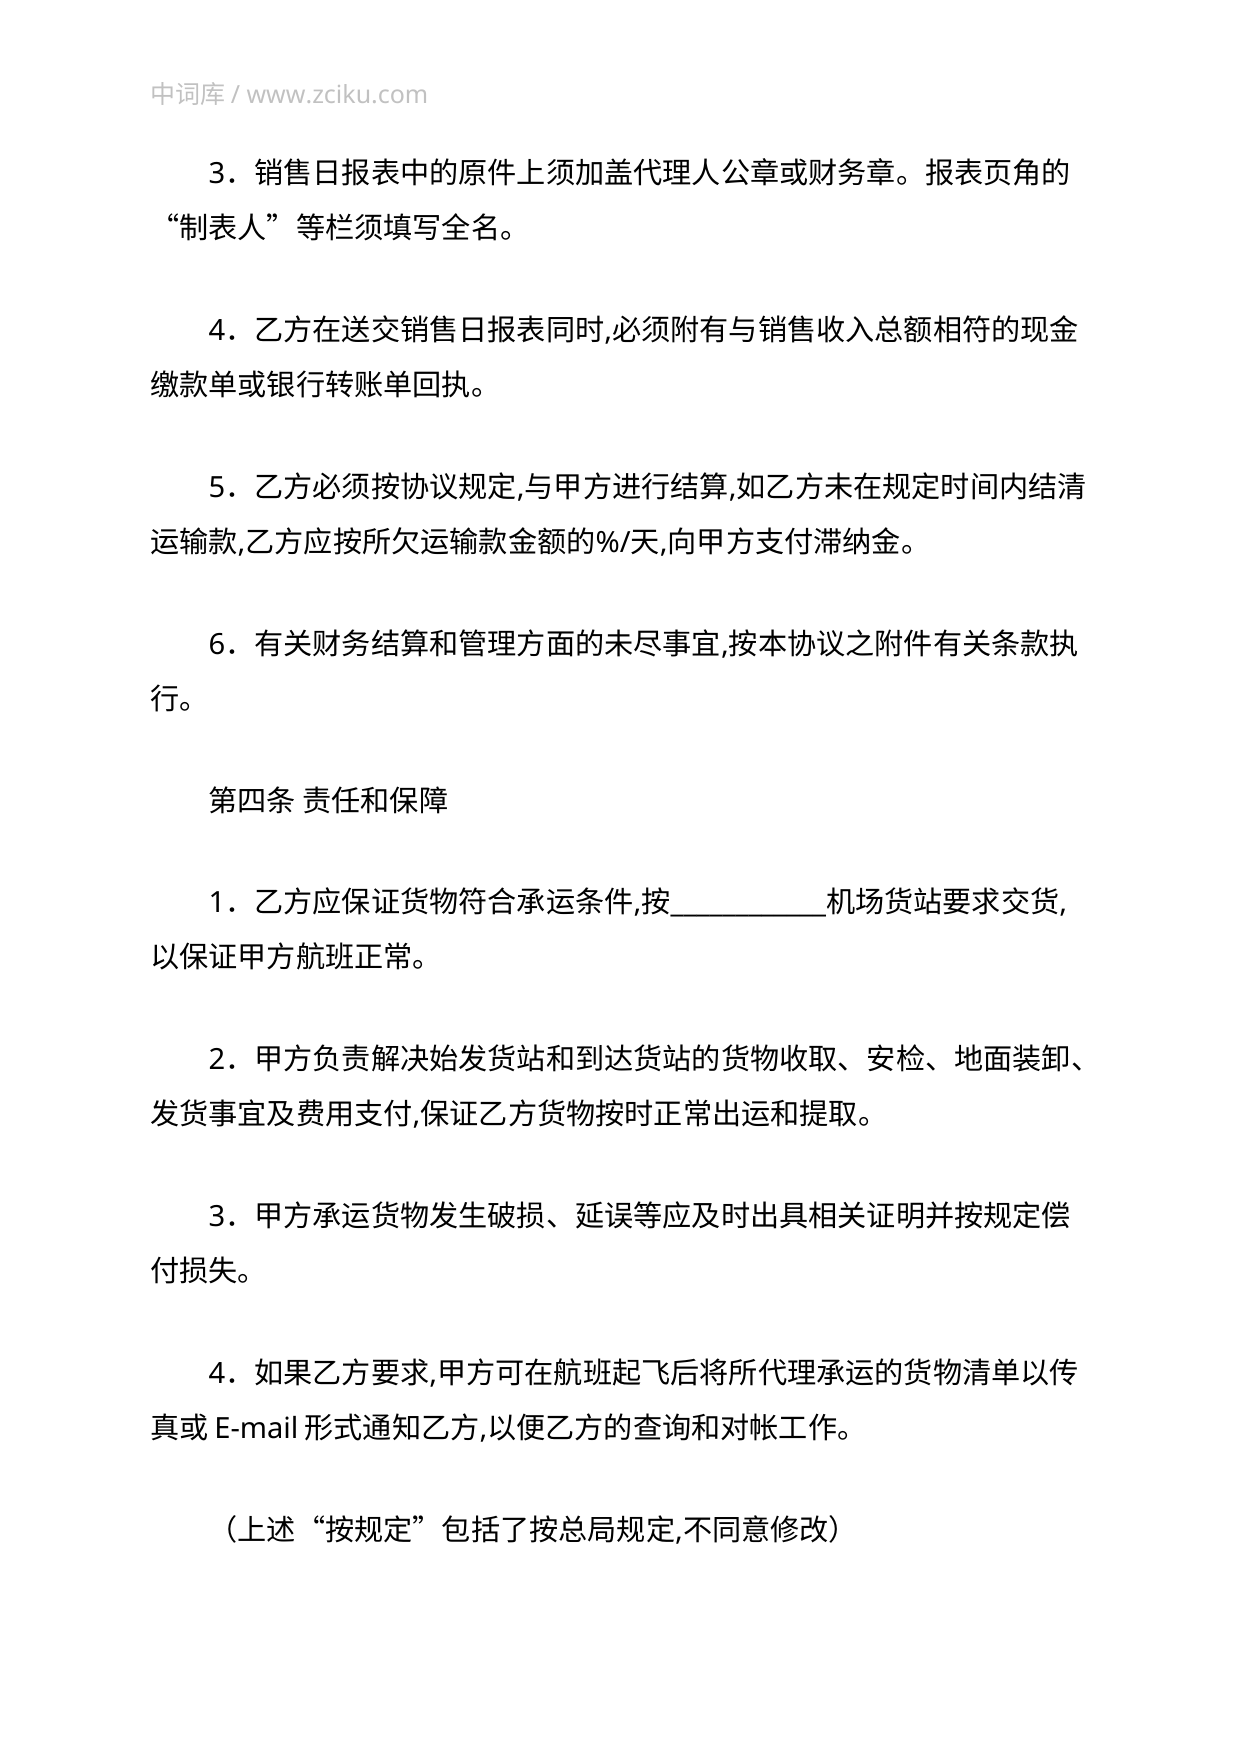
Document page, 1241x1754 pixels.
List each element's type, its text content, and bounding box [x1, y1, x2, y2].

text （上述“按规定”包括了按总局规定,不同意修改） [150, 1507, 1090, 1549]
text 3．甲方承运货物发生破损、延误等应及时出具相关证明并按规定偿付损失。 [150, 1193, 1090, 1290]
text 2．甲方负责解决始发货站和到达货站的货物收取、安检、地面装卸、发货事宜及费用支付,保证乙方货物按时正常出运和提取。 [150, 1036, 1090, 1133]
text 6．有关财务结算和管理方面的未尽事宜,按本协议之附件有关条款执行。 [150, 621, 1090, 718]
text 4．如果乙方要求,甲方可在航班起飞后将所代理承运的货物清单以传真或E-mail形式通知乙方,以便乙方的查询和对帐工作。 [150, 1349, 1090, 1447]
text 4．乙方在送交销售日报表同时,必须附有与销售收入总额相符的现金缴款单或银行转账单回执。 [150, 307, 1090, 404]
text 3．销售日报表中的原件上须加盖代理人公章或财务章。报表页角的“制表人”等栏须填写全名。 [150, 150, 1090, 247]
text 1．乙方应保证货物符合承运条件,按____________机场货站要求交货,以保证甲方航班正常。 [150, 879, 1090, 976]
text 5．乙方必须按协议规定,与甲方进行结算,如乙方未在规定时间内结清运输款,乙方应按所欠运输款金额的%/天,向甲方支付滞纳金。 [150, 463, 1090, 561]
text 第四条 责任和保障 [150, 777, 1090, 819]
